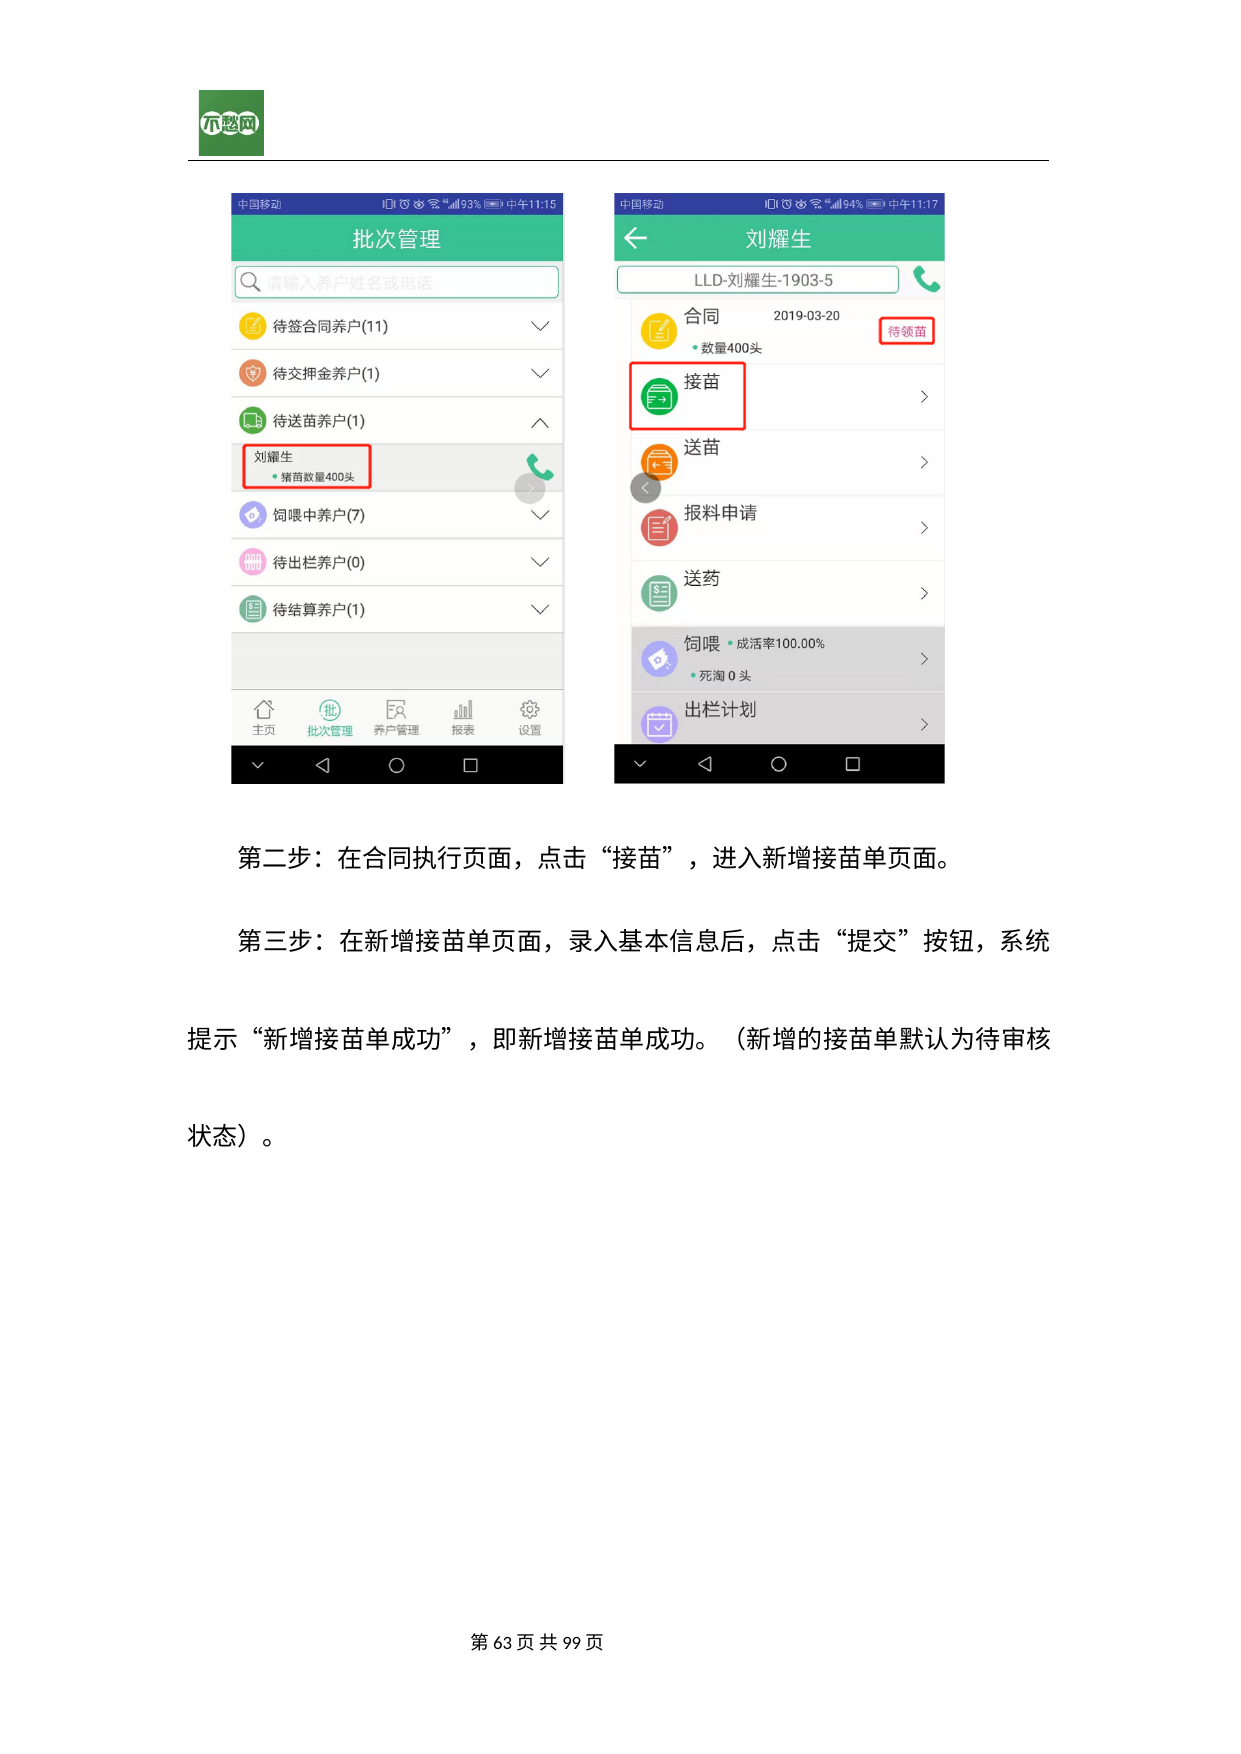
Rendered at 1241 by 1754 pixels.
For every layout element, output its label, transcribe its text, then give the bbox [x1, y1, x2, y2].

text 第三步：在新增接苗单页面，录入基本信息后，点击“提交”按钮，系统提示“新增接苗单成功”，即新增接苗单成功。（新增的接苗单默认为待审核状态）。 [187, 907, 1053, 1167]
picture [198, 90, 264, 156]
picture [614, 193, 945, 784]
text 第二步：在合同执行页面，点击“接苗”，进入新增接苗单页面。 [187, 824, 1053, 889]
picture [231, 193, 565, 784]
